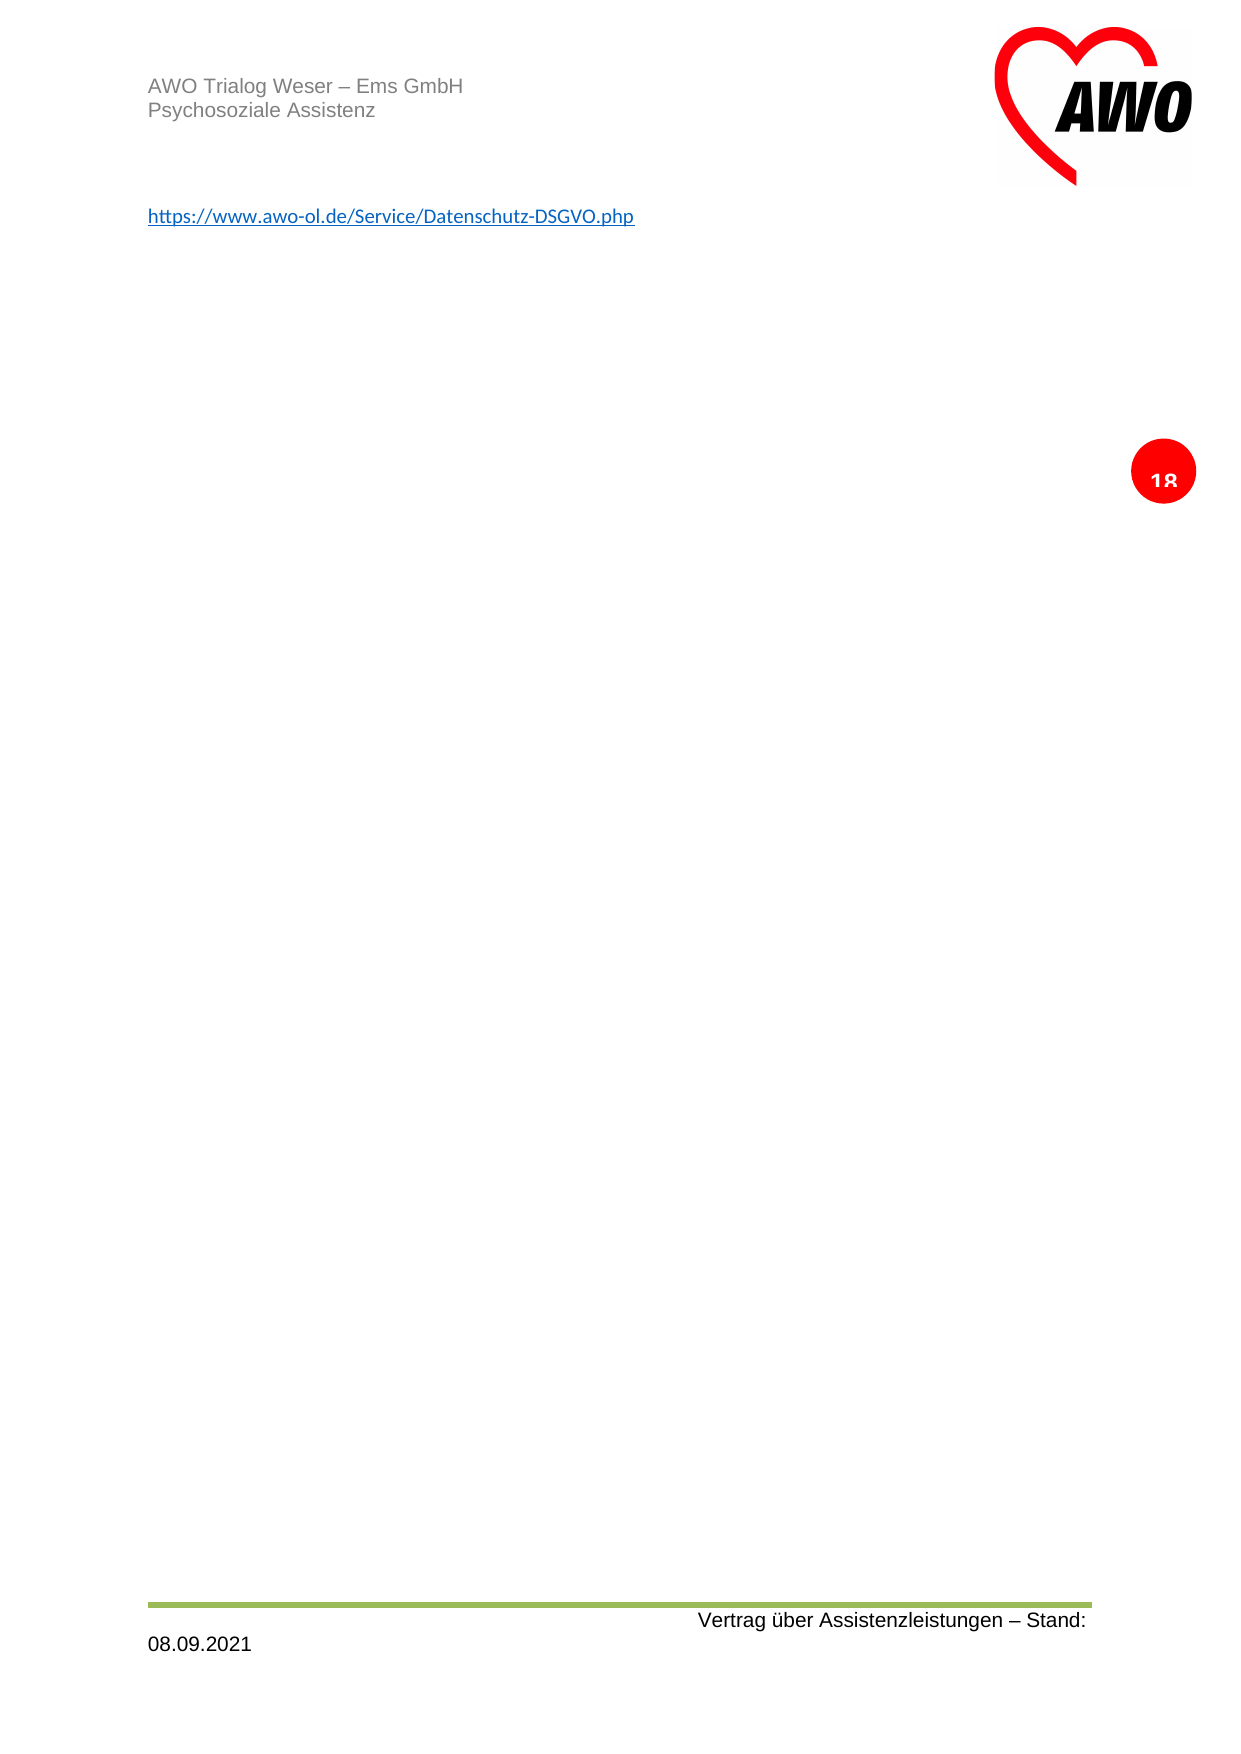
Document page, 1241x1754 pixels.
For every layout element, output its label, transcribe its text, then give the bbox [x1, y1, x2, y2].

text https://www.awo-ol.de/Service/Datenschutz-DSGVO.php [148, 203, 1092, 229]
picture [994, 27, 1192, 186]
